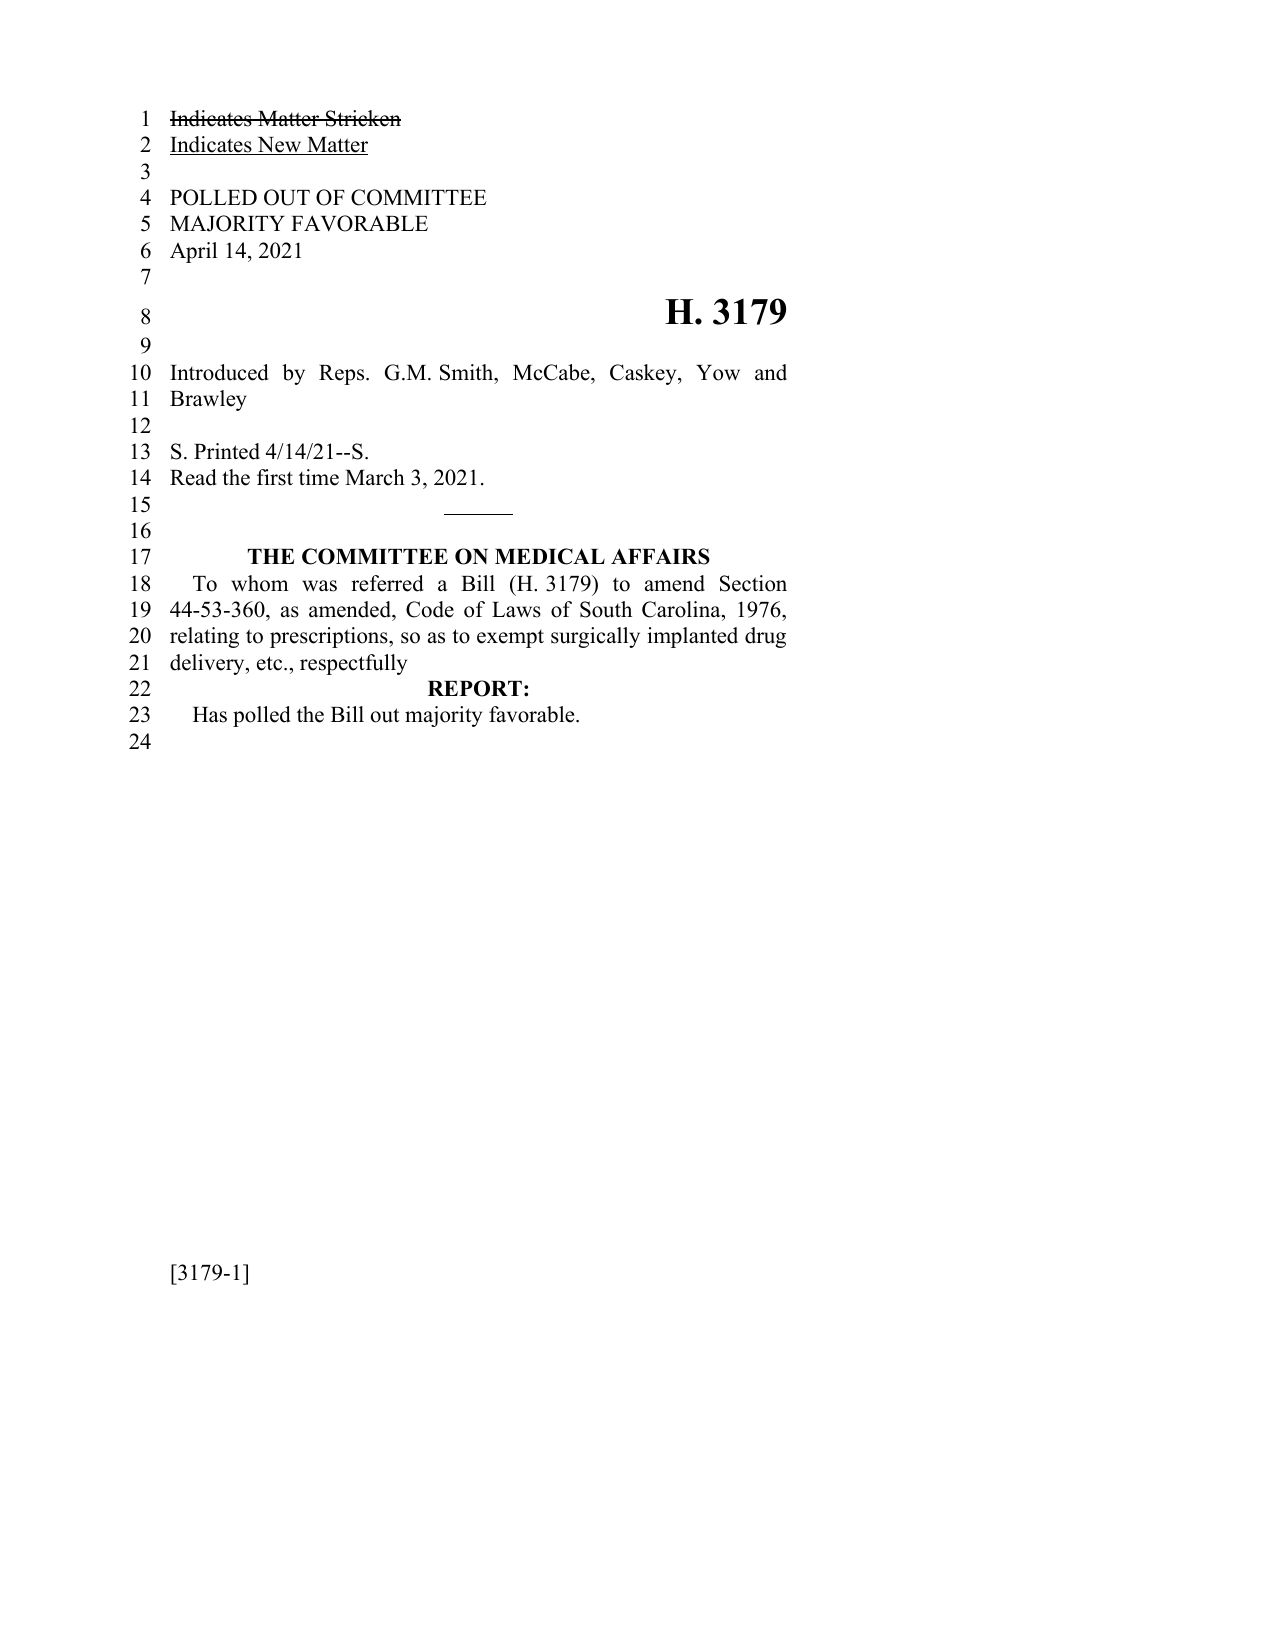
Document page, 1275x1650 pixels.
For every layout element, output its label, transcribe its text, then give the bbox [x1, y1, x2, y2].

text Indicates Matter Stricken [169, 105, 787, 131]
text Indicates New Matter [169, 131, 787, 158]
text REPORT: [169, 675, 787, 702]
text Has polled the Bill out majority favorable. [169, 702, 787, 728]
text MAJORITY FAVORABLE [169, 210, 787, 237]
text April 14, 2021 [169, 237, 787, 263]
text S. Printed 4/14/21--S. [169, 438, 787, 464]
text Introduced by Reps. G.M. Smith, McCabe, Caskey, Yow and Brawley [169, 359, 787, 412]
text POLLED OUT OF COMMITTEE [169, 184, 787, 210]
text THE COMMITTEE ON MEDICAL AFFAIRS [169, 543, 787, 570]
text Read the first time March 3, 2021. [169, 464, 787, 491]
text H. 3179 [169, 289, 787, 333]
text To whom was referred a Bill (H. 3179) to amend Section 44-53-360, as amended, Code of Laws of South Carolina, 1976, relating to prescriptions, so as to exempt surgically implanted drug delivery, etc., respectfully [169, 570, 787, 675]
